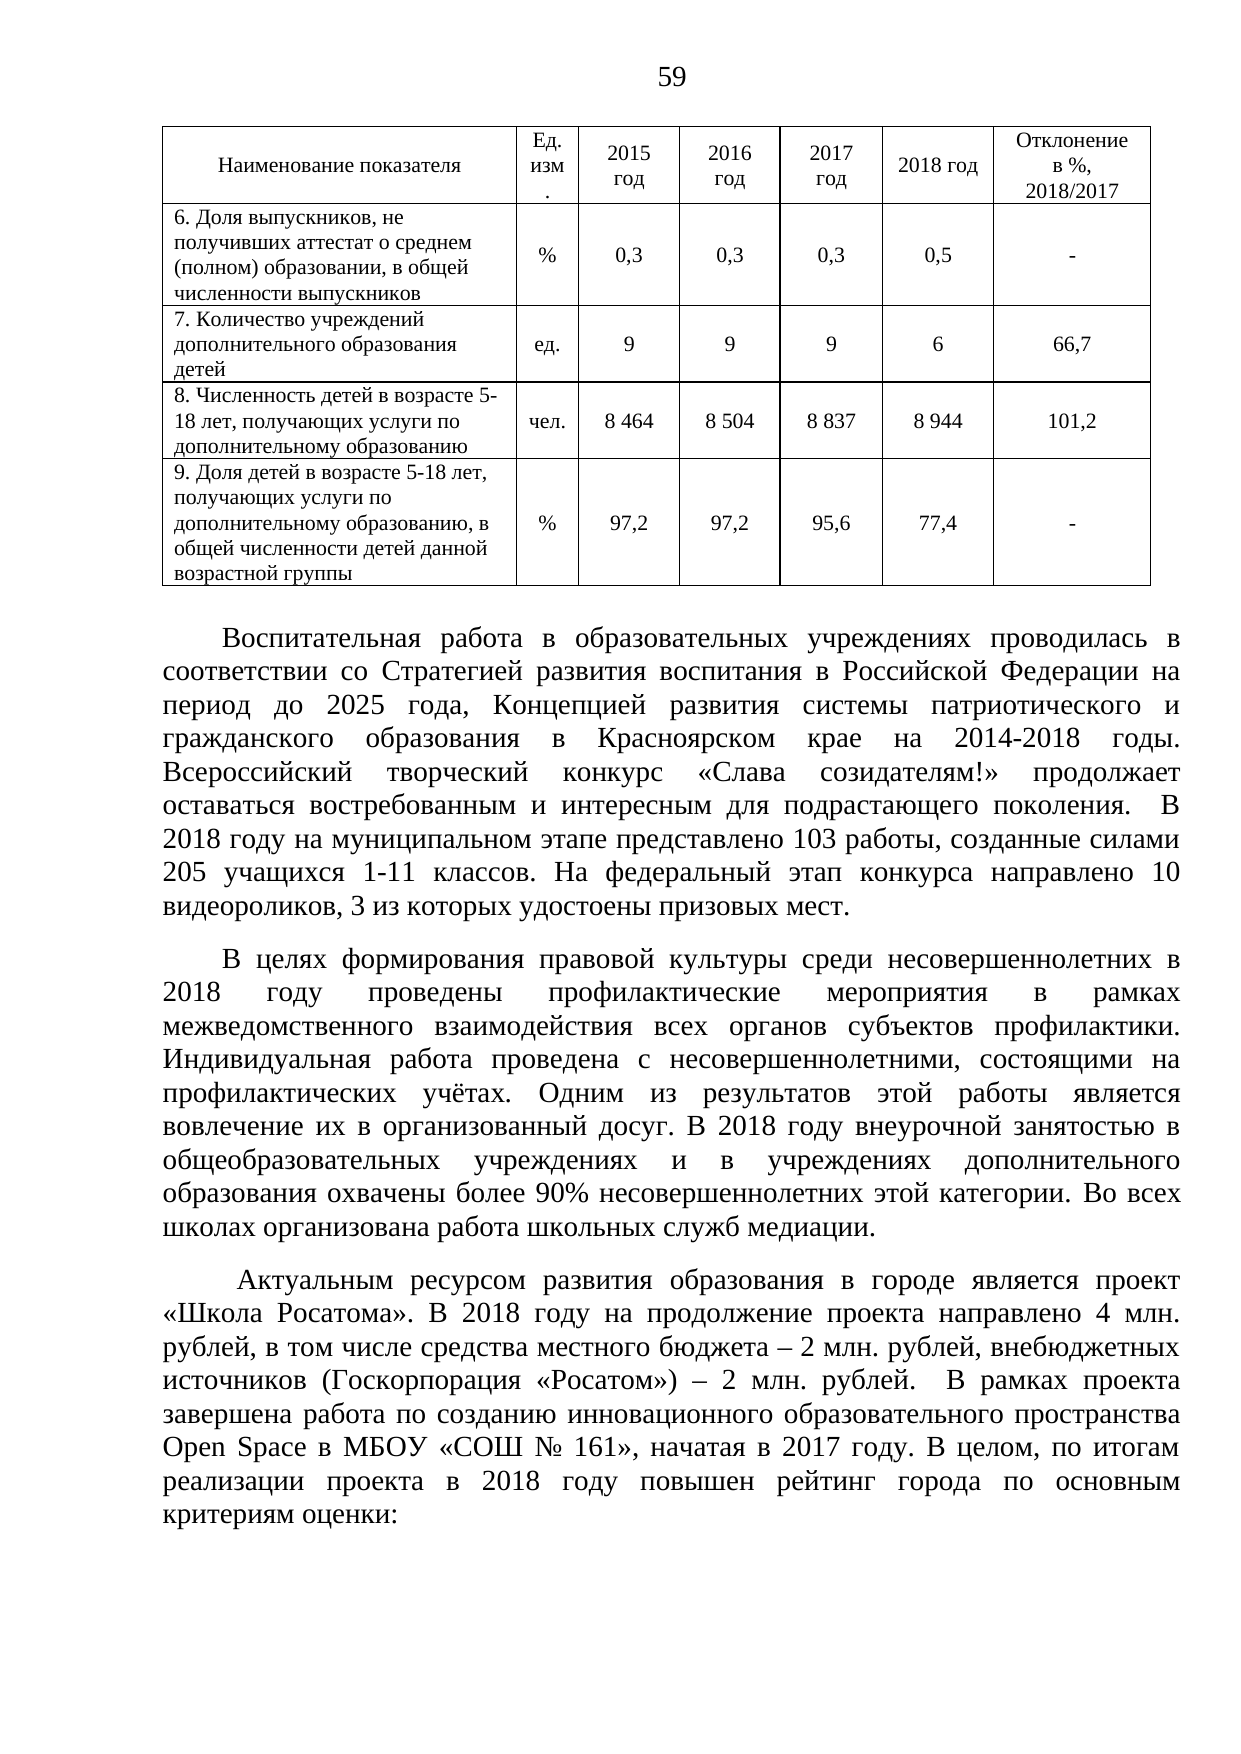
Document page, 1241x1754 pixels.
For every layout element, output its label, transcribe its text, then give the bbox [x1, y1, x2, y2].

table_cell % [517, 204, 578, 305]
list Воспитательная работа в образовательных учреждениях проводилась в соответствии со Стратегией развития воспитания в Российской Федерации на период до 2025 года, Концепцией развития системы патриотического и гражданского образования в Красноярском крае на 2014-2018 годы. Всероссийский творческий конкурс «Слава созидателям!» продолжает оставаться востребованным и интересным для подрастающего поколения. В 2018 году на муниципальном этапе представлено 103 работы, созданные силами 205 учащихся 1-11 классов. На федеральный этап конкурса направлено 10 видеороликов, 3 из которых удостоены призовых мест. [162, 620, 1181, 922]
table_cell 9 [781, 306, 882, 381]
table_header 2016 год [680, 127, 779, 203]
table_header 2015 год [579, 127, 679, 203]
table_cell 8 504 [680, 383, 779, 458]
table_cell 77,4 [883, 459, 993, 585]
table_cell % [517, 459, 578, 585]
table_cell - [994, 459, 1150, 585]
table_cell 9. Доля детей в возрасте 5-18 лет, получающих услуги по дополнительному образованию, в общей численности детей данной возрастной группы [163, 459, 516, 585]
table_cell 97,2 [680, 459, 779, 585]
table_header 2017 год [781, 127, 882, 203]
table_cell 0,5 [883, 204, 993, 305]
table_header 2018 год [883, 127, 993, 203]
table_cell 8 944 [883, 383, 993, 458]
text Актуальным ресурсом развития образования в городе является проект «Школа Росатома». В 2018 году на продолжение проекта направлено 4 млн. рублей, в том числе средства местного бюджета – 2 млн. рублей, внебюджетных источников (Госкорпорация «Росатом») – 2 млн. рублей. В рамках проекта завершена работа по созданию инновационного образовательного пространства Open Space в МБОУ «СОШ № 161», начатая в 2017 году. В целом, по итогам реализации проекта в 2018 году повышен рейтинг города по основным критериям оценки: [162, 1262, 1181, 1530]
table_cell 9 [680, 306, 779, 381]
table_cell - [994, 204, 1150, 305]
table_cell 66,7 [994, 306, 1150, 381]
text В целях формирования правовой культуры среди несовершеннолетних в 2018 году проведены профилактические мероприятия в рамках межведомственного взаимодействия всех органов субъектов профилактики. Индивидуальная работа проведена с несовершеннолетними, состоящими на профилактических учётах. Одним из результатов этой работы является вовлечение их в организованный досуг. В 2018 году внеурочной занятостью в общеобразовательных учреждениях и в учреждениях дополнительного образования охвачены более 90% несовершеннолетних этой категории. Во всех школах организована работа школьных служб медиации. [162, 941, 1181, 1243]
table_cell 0,3 [680, 204, 779, 305]
table_cell 0,3 [781, 204, 882, 305]
table_cell 101,2 [994, 383, 1150, 458]
table_cell 97,2 [579, 459, 679, 585]
table_cell чел. [517, 383, 578, 458]
table_cell 0,3 [579, 204, 679, 305]
table_header Отклонение в %, 2018/2017 [994, 127, 1150, 203]
table_cell ед. [517, 306, 578, 381]
table_cell 9 [579, 306, 679, 381]
table_header Наименование показателя [163, 127, 516, 203]
table_cell 8. Численность детей в возрасте 5-18 лет, получающих услуги по дополнительному образованию [163, 383, 516, 458]
table_header Ед. изм. [517, 127, 578, 203]
table_cell 6. Доля выпускников, не получивших аттестат о среднем (полном) образовании, в общей численности выпускников [163, 204, 516, 305]
table_cell 8 837 [781, 383, 882, 458]
table_cell 8 464 [579, 383, 679, 458]
table_cell 6 [883, 306, 993, 381]
table_cell 7. Количество учреждений дополнительного образования детей [163, 306, 516, 381]
table_cell 95,6 [781, 459, 882, 585]
